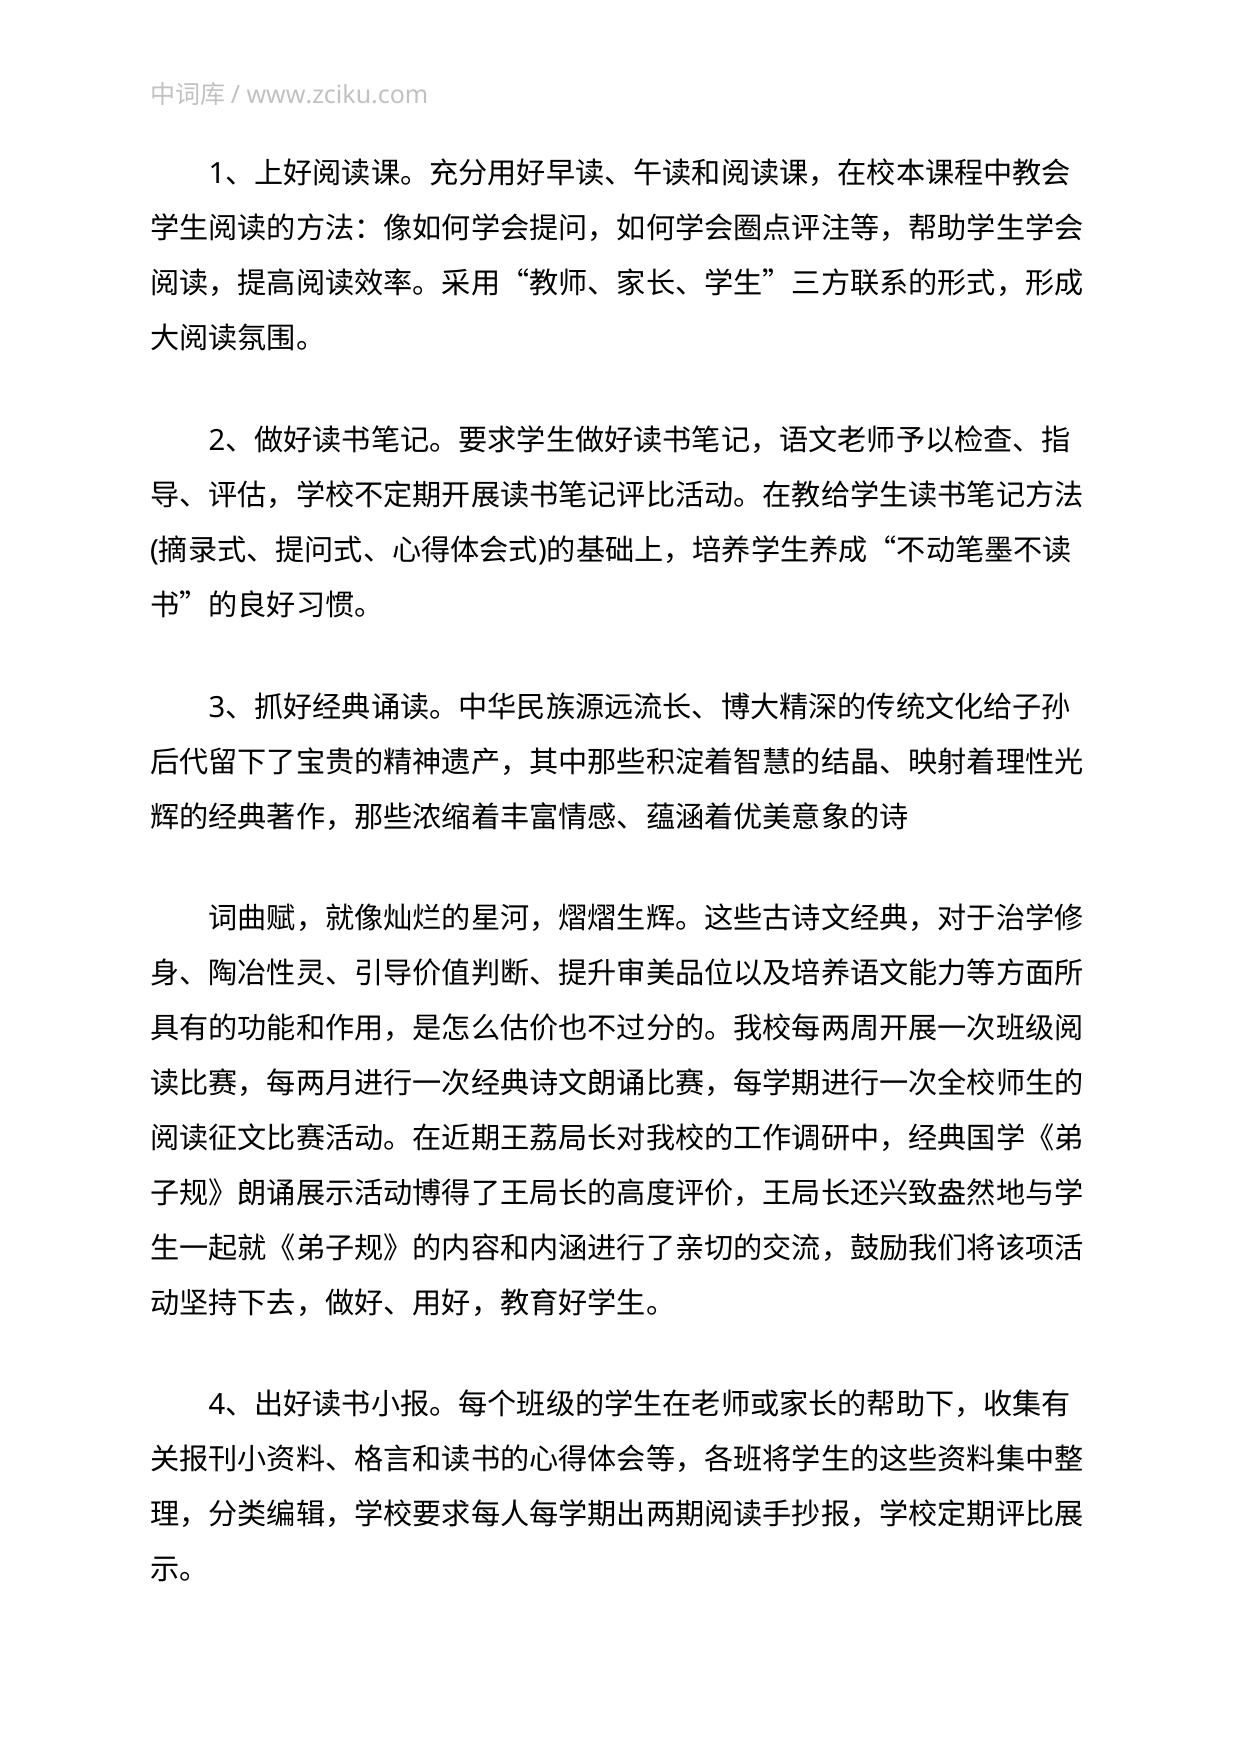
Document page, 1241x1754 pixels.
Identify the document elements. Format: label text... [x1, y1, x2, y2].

text 2、做好读书笔记。要求学生做好读书笔记，语文老师予以检查、指导、评估，学校不定期开展读书笔记评比活动。在教给学生读书笔记方法(摘录式、提问式、心得体会式)的基础上，培养学生养成“不动笔墨不读书”的良好习惯。 [150, 417, 1090, 624]
text 4、出好读书小报。每个班级的学生在老师或家长的帮助下，收集有关报刊小资料、格言和读书的心得体会等，各班将学生的这些资料集中整理，分类编辑，学校要求每人每学期出两期阅读手抄报，学校定期评比展示。 [150, 1381, 1090, 1588]
text 词曲赋，就像灿烂的星河，熠熠生辉。这些古诗文经典，对于治学修身、陶冶性灵、引导价值判断、提升审美品位以及培养语文能力等方面所具有的功能和作用，是怎么估价也不过分的。我校每两周开展一次班级阅读比赛，每两月进行一次经典诗文朗诵比赛，每学期进行一次全校师生的阅读征文比赛活动。在近期王荔局长对我校的工作调研中，经典国学《弟子规》朗诵展示活动博得了王局长的高度评价，王局长还兴致盎然地与学生一起就《弟子规》的内容和内涵进行了亲切的交流，鼓励我们将该项活动坚持下去，做好、用好，教育好学生。 [150, 895, 1090, 1321]
text 3、抓好经典诵读。中华民族源远流长、博大精深的传统文化给子孙后代留下了宝贵的精神遗产，其中那些积淀着智慧的结晶、映射着理性光辉的经典著作，那些浓缩着丰富情感、蕴涵着优美意象的诗 [150, 683, 1090, 835]
text 1、上好阅读课。充分用好早读、午读和阅读课，在校本课程中教会学生阅读的方法：像如何学会提问，如何学会圈点评注等，帮助学生学会阅读，提高阅读效率。采用“教师、家长、学生”三方联系的形式，形成大阅读氛围。 [150, 150, 1090, 357]
